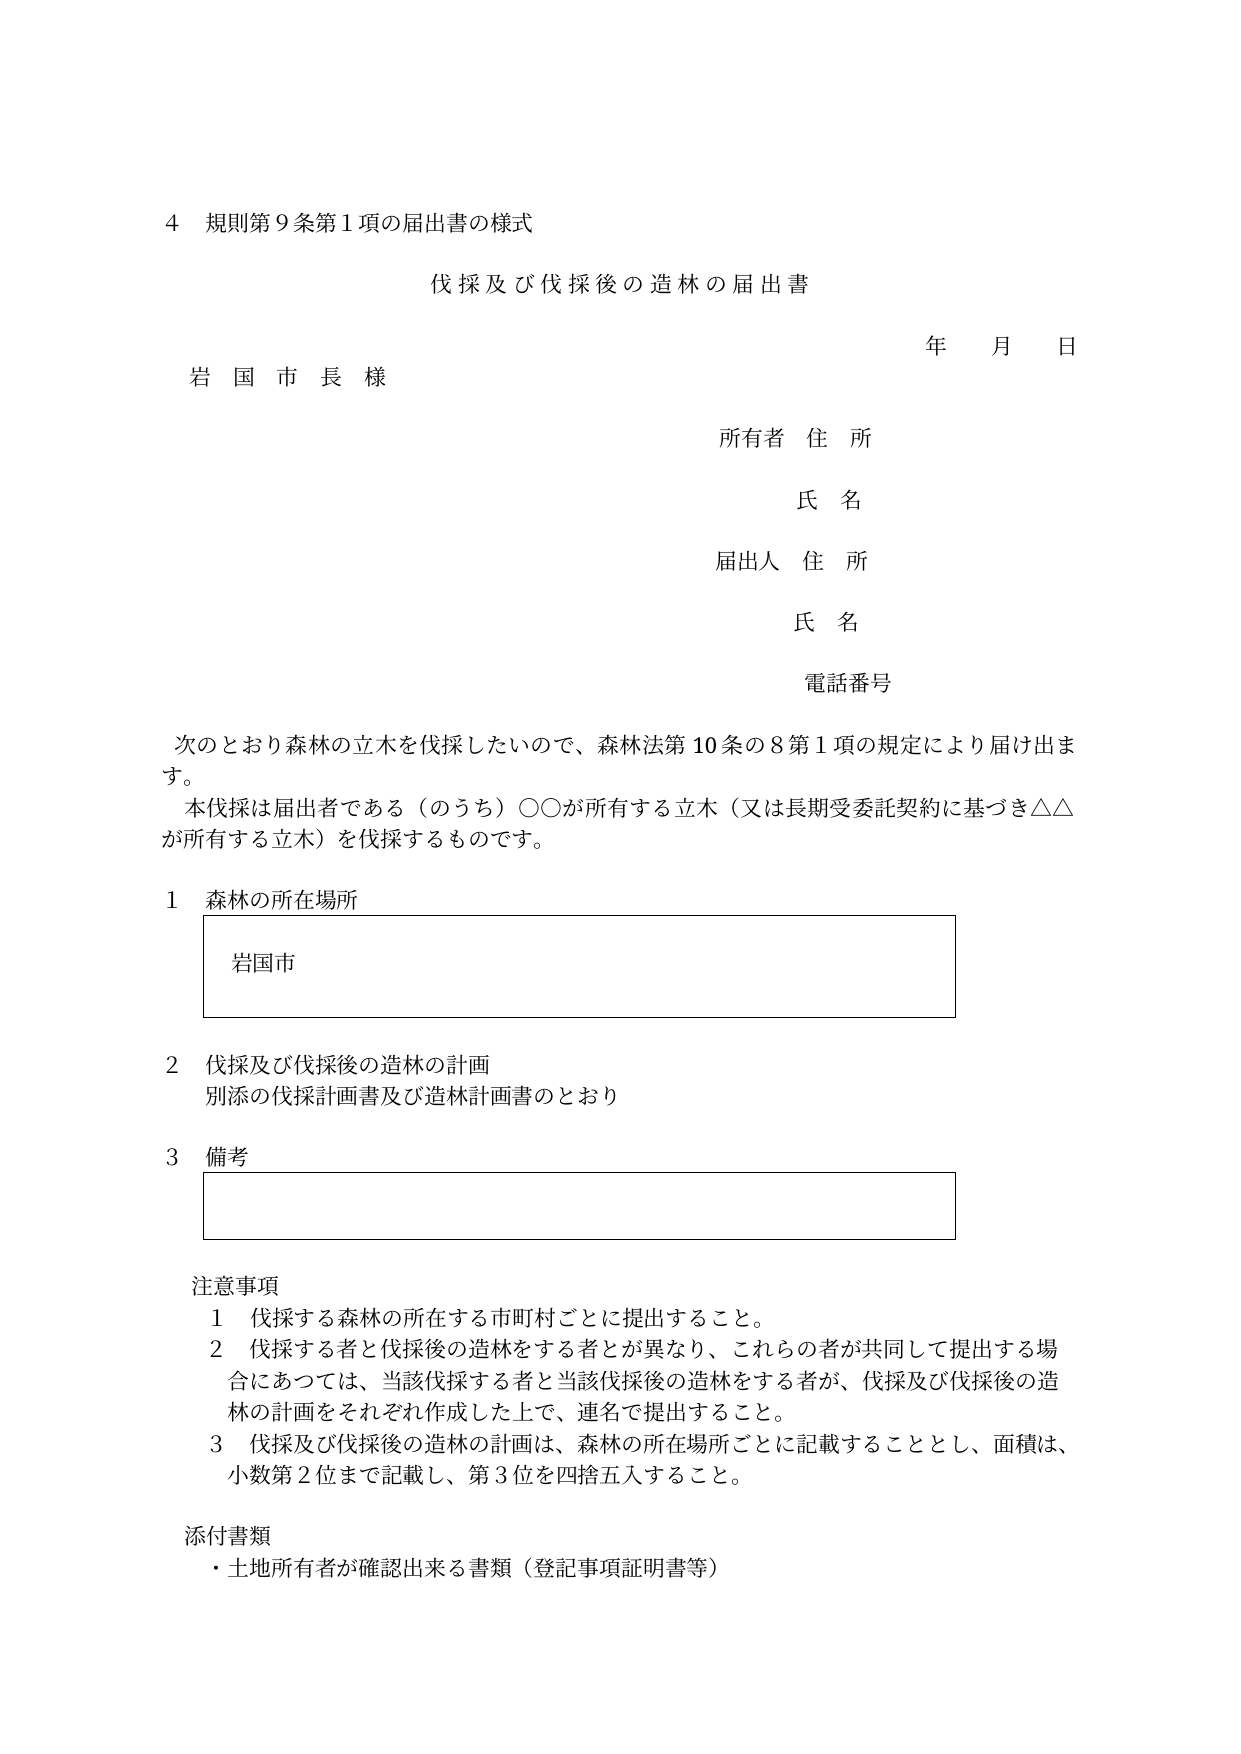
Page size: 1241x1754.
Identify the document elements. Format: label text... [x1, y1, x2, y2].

text 年 月 日 [162, 329, 1079, 360]
text ４ 規則第９条第１項の届出書の様式 [162, 206, 1079, 238]
text ２ 伐採及び伐採後の造林の計画 [162, 1048, 1079, 1079]
text ３ 伐採及び伐採後の造林の計画は、森林の所在場所ごとに記載することとし、面積は、小数第２位まで記載し、第３位を四捨五入すること。 [205, 1427, 1079, 1490]
text 氏 名 [162, 483, 1079, 514]
text １ 森林の所在場所 [162, 883, 1079, 915]
text 注意事項 [191, 1269, 1079, 1301]
text 所有者 住 所 [162, 422, 1079, 453]
text 別添の伐採計画書及び造林計画書のとおり [162, 1079, 1079, 1111]
text １ 伐採する森林の所在する市町村ごとに提出すること。 [162, 1301, 1079, 1332]
text 本伐採は届出者である（のうち）○○が所有する立木（又は長期受委託契約に基づき△△が所有する立木）を伐採するものです。 [162, 791, 1079, 854]
table_header 岩国市 [204, 916, 955, 1017]
text 岩 国 市 長 様 [162, 360, 1079, 392]
text ・土地所有者が確認出来る書類（登記事項証明書等） [162, 1551, 1079, 1582]
text ３ 備考 [162, 1141, 1079, 1172]
text 添付書類 [162, 1519, 1079, 1551]
text 次のとおり森林の立木を伐採したいので、森林法第10条の８第１項の規定により届け出ます。 [162, 728, 1079, 791]
table_header [204, 1173, 955, 1239]
text 電話番号 [537, 667, 1079, 698]
text 伐 採 及 び 伐 採 後 の 造 林 の 届 出 書 [162, 268, 1079, 299]
text 届出人 住 所 [537, 544, 1079, 576]
text 氏 名 [537, 605, 1079, 637]
text ２ 伐採する者と伐採後の造林をする者とが異なり、これらの者が共同して提出する場合にあつては、当該伐採する者と当該伐採後の造林をする者が、伐採及び伐採後の造林の計画をそれぞれ作成した上で、連名で提出すること。 [205, 1332, 1079, 1427]
